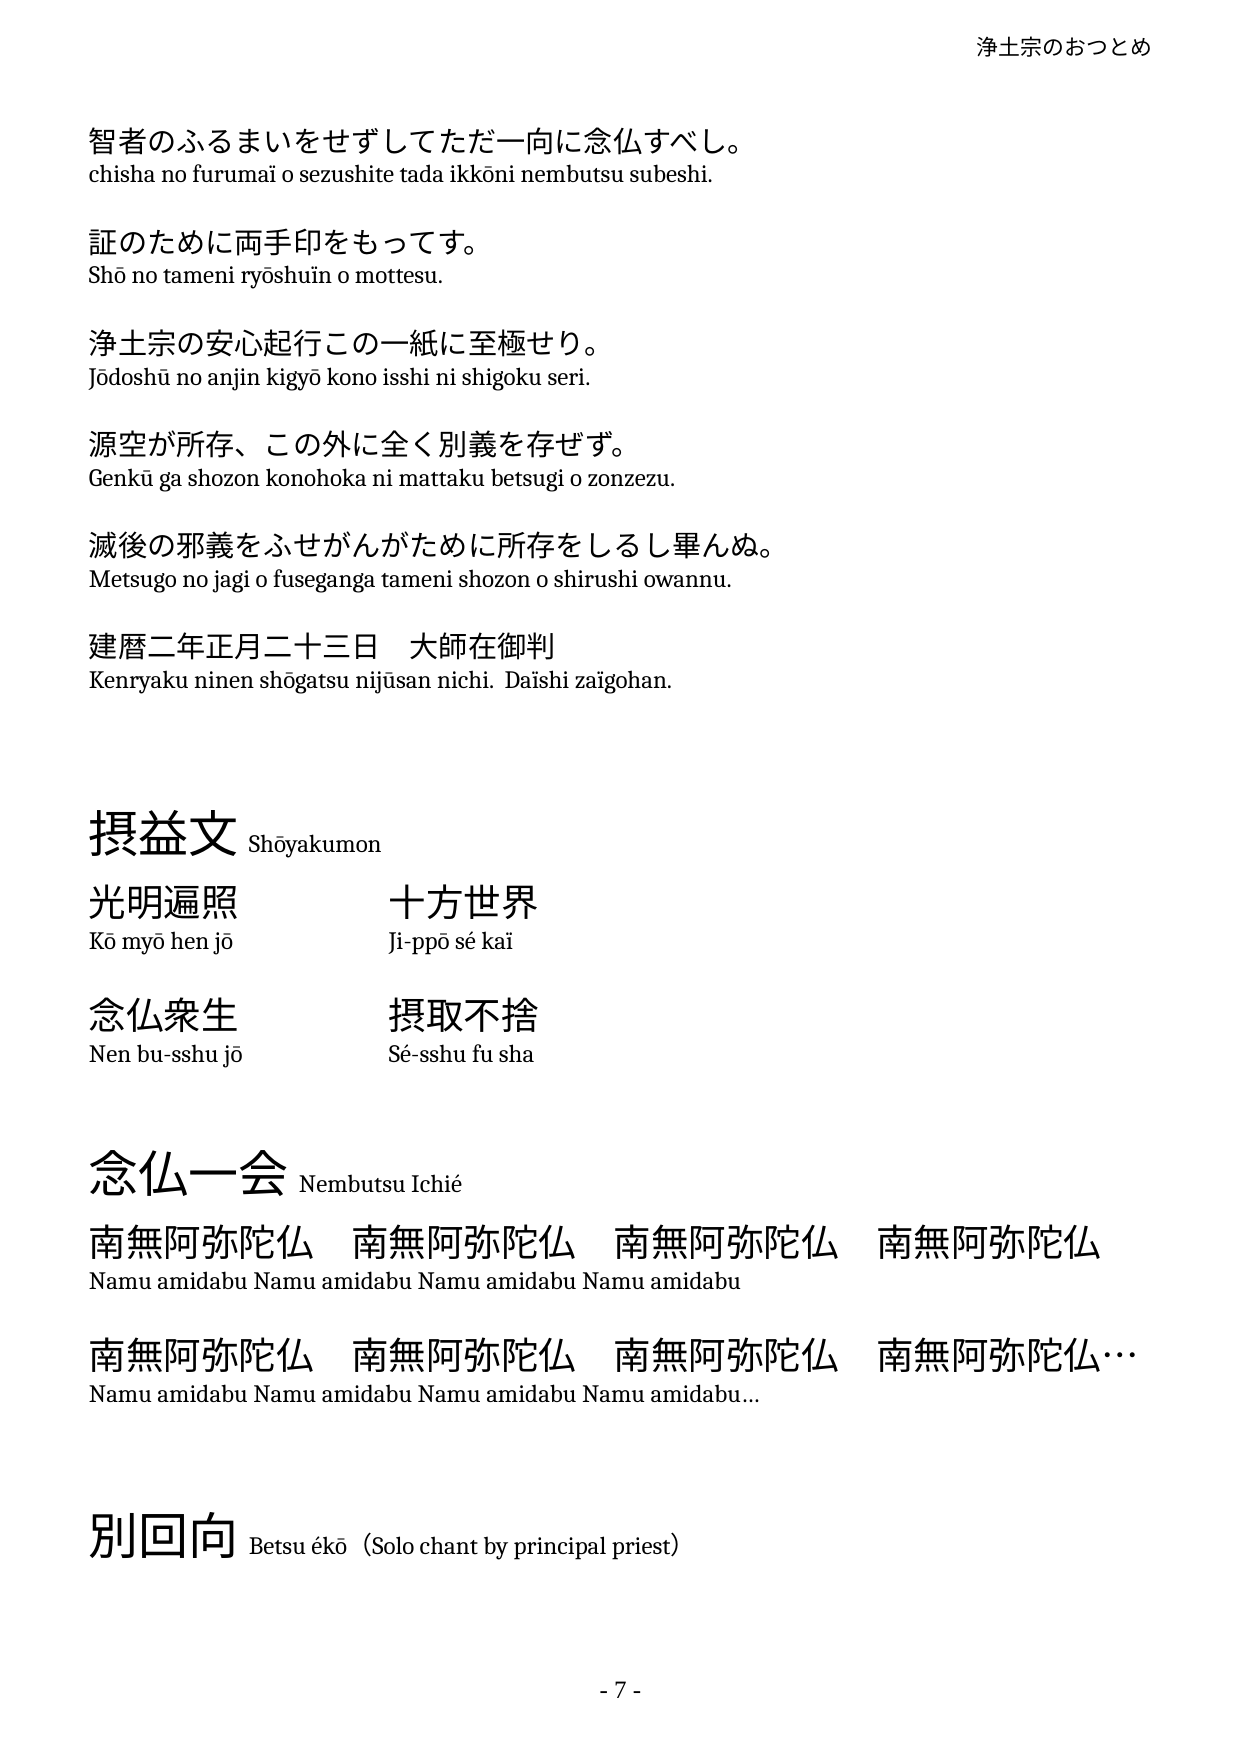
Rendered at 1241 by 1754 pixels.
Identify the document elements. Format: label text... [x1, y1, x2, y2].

text Metsugo no jagi o fuseganga tameni shozon o shirushi owannu. [89, 564, 1152, 593]
text 建暦二年正月二十三日 大師在御判 [89, 623, 1152, 666]
text 南無阿弥陀仏 南無阿弥陀仏 南無阿弥陀仏 南無阿弥陀仏… [89, 1326, 1152, 1380]
text 智者のふるまいをせずしてただ一向に念仏すべし。 [89, 118, 1152, 160]
text 光明遍照 十方世界 [89, 873, 1152, 927]
text 念仏衆生 摂取不捨 [89, 986, 1152, 1040]
text Kenryaku ninen shōgatsu nijūsan nichi. Daïshi zaïgohan. [89, 666, 1152, 694]
text 滅後の邪義をふせがんがために所存をしるし畢んぬ。 [89, 522, 1152, 564]
text Jōdoshū no anjin kigyō kono isshi ni shigoku seri. [89, 362, 1152, 391]
text 南無阿弥陀仏 南無阿弥陀仏 南無阿弥陀仏 南無阿弥陀仏 [89, 1213, 1152, 1267]
text 別回向Betsu ékō（Solo chant by principal priest） [89, 1496, 1152, 1569]
text Namu amidabu Namu amidabu Namu amidabu Namu amidabu [89, 1267, 1152, 1296]
text Genkū ga shozon konohoka ni mattaku betsugi o zonzezu. [89, 463, 1152, 492]
text 源空が所存、この外に全く別義を存ぜず。 [89, 421, 1152, 463]
text chisha no furumaï o sezushite tada ikkōni nembutsu subeshi. [89, 160, 1152, 189]
text Namu amidabu Namu amidabu Namu amidabu Namu amidabu… [89, 1380, 1152, 1409]
text 証のために両手印をもってす。 [89, 219, 1152, 261]
text 摂益文Shōyakumon [89, 794, 1152, 867]
text Nen bu-sshu jō Sé-sshu fu sha [89, 1040, 1152, 1069]
text Kō myō hen jō Ji-ppō sé kaï [89, 927, 1152, 956]
text 浄土宗の安心起行この一紙に至極せり。 [89, 320, 1152, 362]
text Shō no tameni ryōshuïn o mottesu. [89, 261, 1152, 290]
text 念仏一会Nembutsu Ichié [89, 1134, 1152, 1206]
